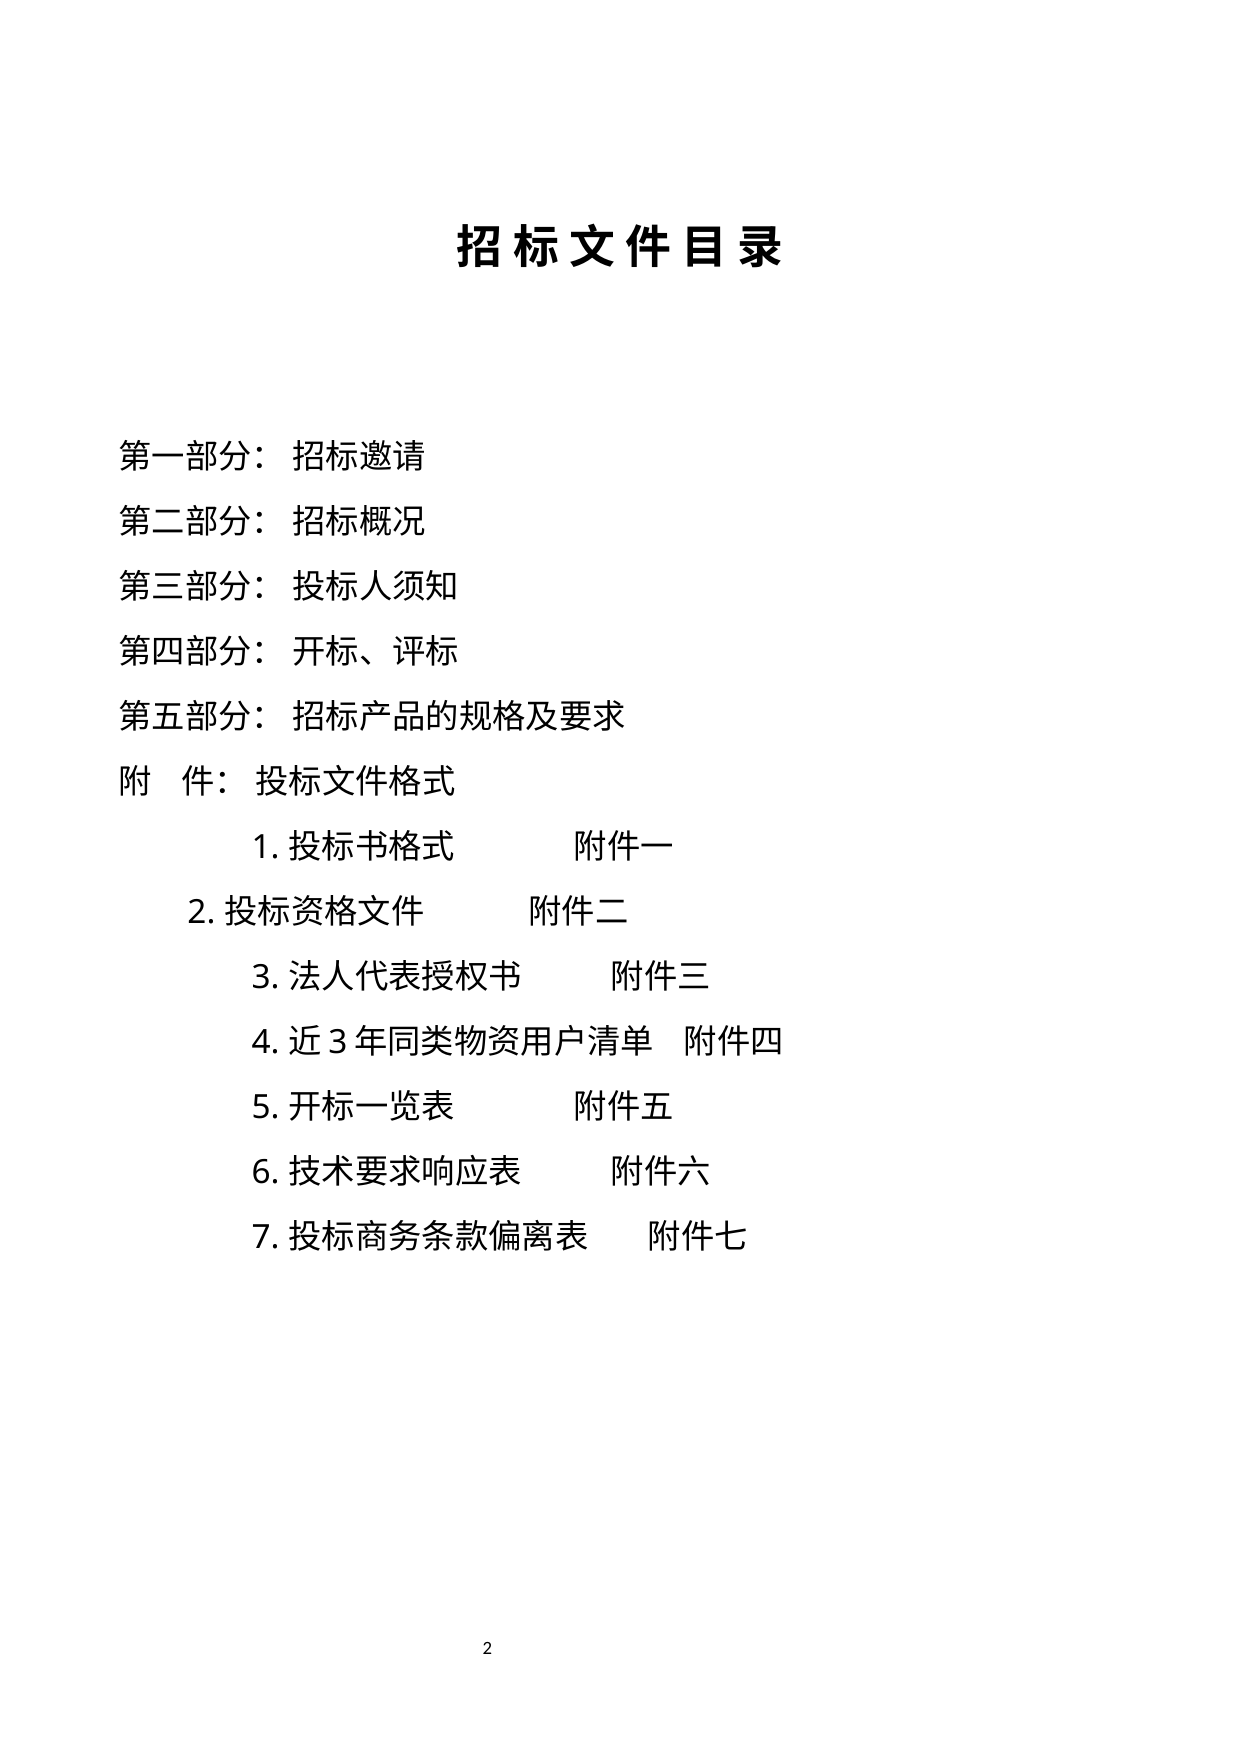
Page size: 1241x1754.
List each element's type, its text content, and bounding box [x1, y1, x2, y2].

text 2. 投标资格文件 附件二 [118, 877, 1122, 942]
text 第四部分： 开标、评标 [118, 617, 1122, 682]
text 4. 近3年同类物资用户清单 附件四 [118, 1007, 1122, 1072]
text 6. 技术要求响应表 附件六 [118, 1137, 1122, 1202]
text 7. 投标商务条款偏离表 附件七 [118, 1202, 1122, 1267]
text 第二部分： 招标概况 [118, 487, 1122, 552]
text 1. 投标书格式 附件一 [118, 812, 1122, 877]
text 第三部分： 投标人须知 [118, 552, 1122, 617]
text 3. 法人代表授权书 附件三 [118, 942, 1122, 1007]
text 附 件： 投标文件格式 [118, 747, 1122, 812]
text 第五部分： 招标产品的规格及要求 [118, 682, 1122, 747]
text 招 标 文 件 目 录 [118, 194, 1122, 292]
text 第一部分： 招标邀请 [118, 422, 1122, 487]
text 5. 开标一览表 附件五 [118, 1072, 1122, 1137]
